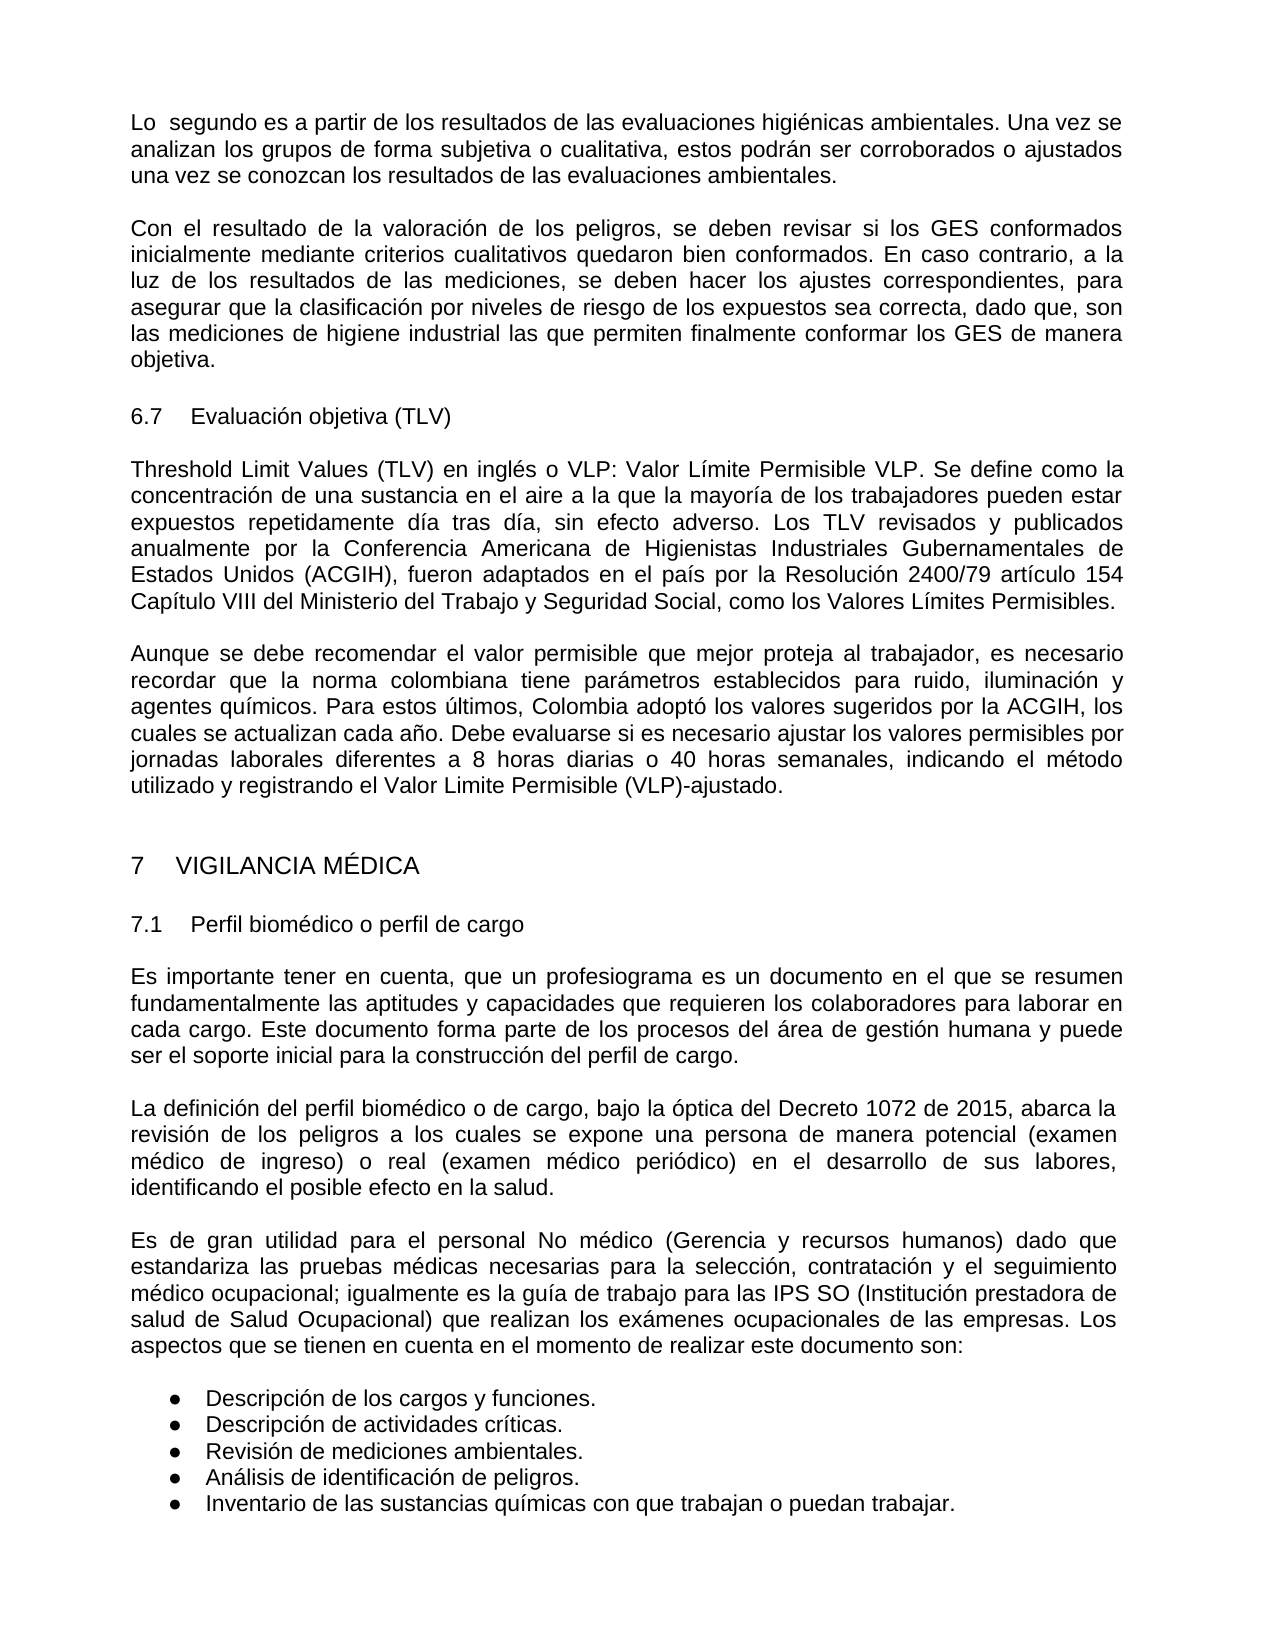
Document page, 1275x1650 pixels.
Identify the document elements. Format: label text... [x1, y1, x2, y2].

list Inventario de las sustancias químicas con que trabajan o puedan trabajar. [168, 1490, 1124, 1517]
text Lo segundo es a partir de los resultados de las evaluaciones higiénicas ambientales. Una vez se analizan los grupos de forma subjetiva o cualitativa, estos podrán ser corroborados o ajustados una vez se conozcan los resultados de las evaluaciones ambientales. [130, 109, 1124, 188]
subtitle VIGILANCIA MÉDICA [130, 851, 1124, 880]
list Revisión de mediciones ambientales. [168, 1438, 1118, 1464]
text Es importante tener en cuenta, que un profesiograma es un documento en el que se resumen fundamentalmente las aptitudes y capacidades que requieren los colaboradores para laborar en cada cargo. Este documento forma parte de los procesos del área de gestión humana y puede ser el soporte inicial para la construcción del perfil de cargo. [130, 963, 1124, 1069]
text Aunque se debe recomendar el valor permisible que mejor proteja al trabajador, es necesario recordar que la norma colombiana tiene parámetros establecidos para ruido, iluminación y agentes químicos. Para estos últimos, Colombia adoptó los valores sugeridos por la ACGIH, los cuales se actualizan cada año. Debe evaluarse si es necesario ajustar los valores permisibles por jornadas laborales diferentes a 8 horas diarias o 40 horas semanales, indicando el método utilizado y registrando el Valor Limite Permisible (VLP)-ajustado. [130, 640, 1124, 798]
text Threshold Limit Values (TLV) en inglés o VLP: Valor Límite Permisible VLP. Se define como la concentración de una sustancia en el aire a la que la mayoría de los trabajadores pueden estar expuestos repetidamente día tras día, sin efecto adverso. Los TLV revisados y publicados anualmente por la Conferencia Americana de Higienistas Industriales Gubernamentales de Estados Unidos (ACGIH), fueron adaptados en el país por la Resolución 2400/79 artículo 154 Capítulo VIII del Ministerio del Trabajo y Seguridad Social, como los Valores Límites Permisibles. [130, 456, 1124, 614]
subtitle Evaluación objetiva (TLV) [130, 403, 1124, 429]
list Análisis de identificación de peligros. [168, 1464, 1124, 1490]
list Descripción de los cargos y funciones. [168, 1385, 1118, 1411]
text La definición del perfil biomédico o de cargo, bajo la óptica del Decreto 1072 de 2015, abarca la revisión de los peligros a los cuales se expone una persona de manera potencial (examen médico de ingreso) o real (examen médico periódico) en el desarrollo de sus labores, identificando el posible efecto en la salud. [130, 1095, 1118, 1200]
list Descripción de actividades críticas. [168, 1411, 1118, 1438]
subtitle Perfil biomédico o perfil de cargo [130, 911, 1124, 937]
text Con el resultado de la valoración de los peligros, se deben revisar si los GES conformados inicialmente mediante criterios cualitativos quedaron bien conformados. En caso contrario, a la luz de los resultados de las mediciones, se deben hacer los ajustes correspondientes, para asegurar que la clasificación por niveles de riesgo de los expuestos sea correcta, dado que, son las mediciones de higiene industrial las que permiten finalmente conformar los GES de manera objetiva. [130, 214, 1124, 373]
text Es de gran utilidad para el personal No médico (Gerencia y recursos humanos) dado que estandariza las pruebas médicas necesarias para la selección, contratación y el seguimiento médico ocupacional; igualmente es la guía de trabajo para las IPS SO (Institución prestadora de salud de Salud Ocupacional) que realizan los exámenes ocupacionales de las empresas. Los aspectos que se tienen en cuenta en el momento de realizar este documento son: [130, 1227, 1118, 1358]
